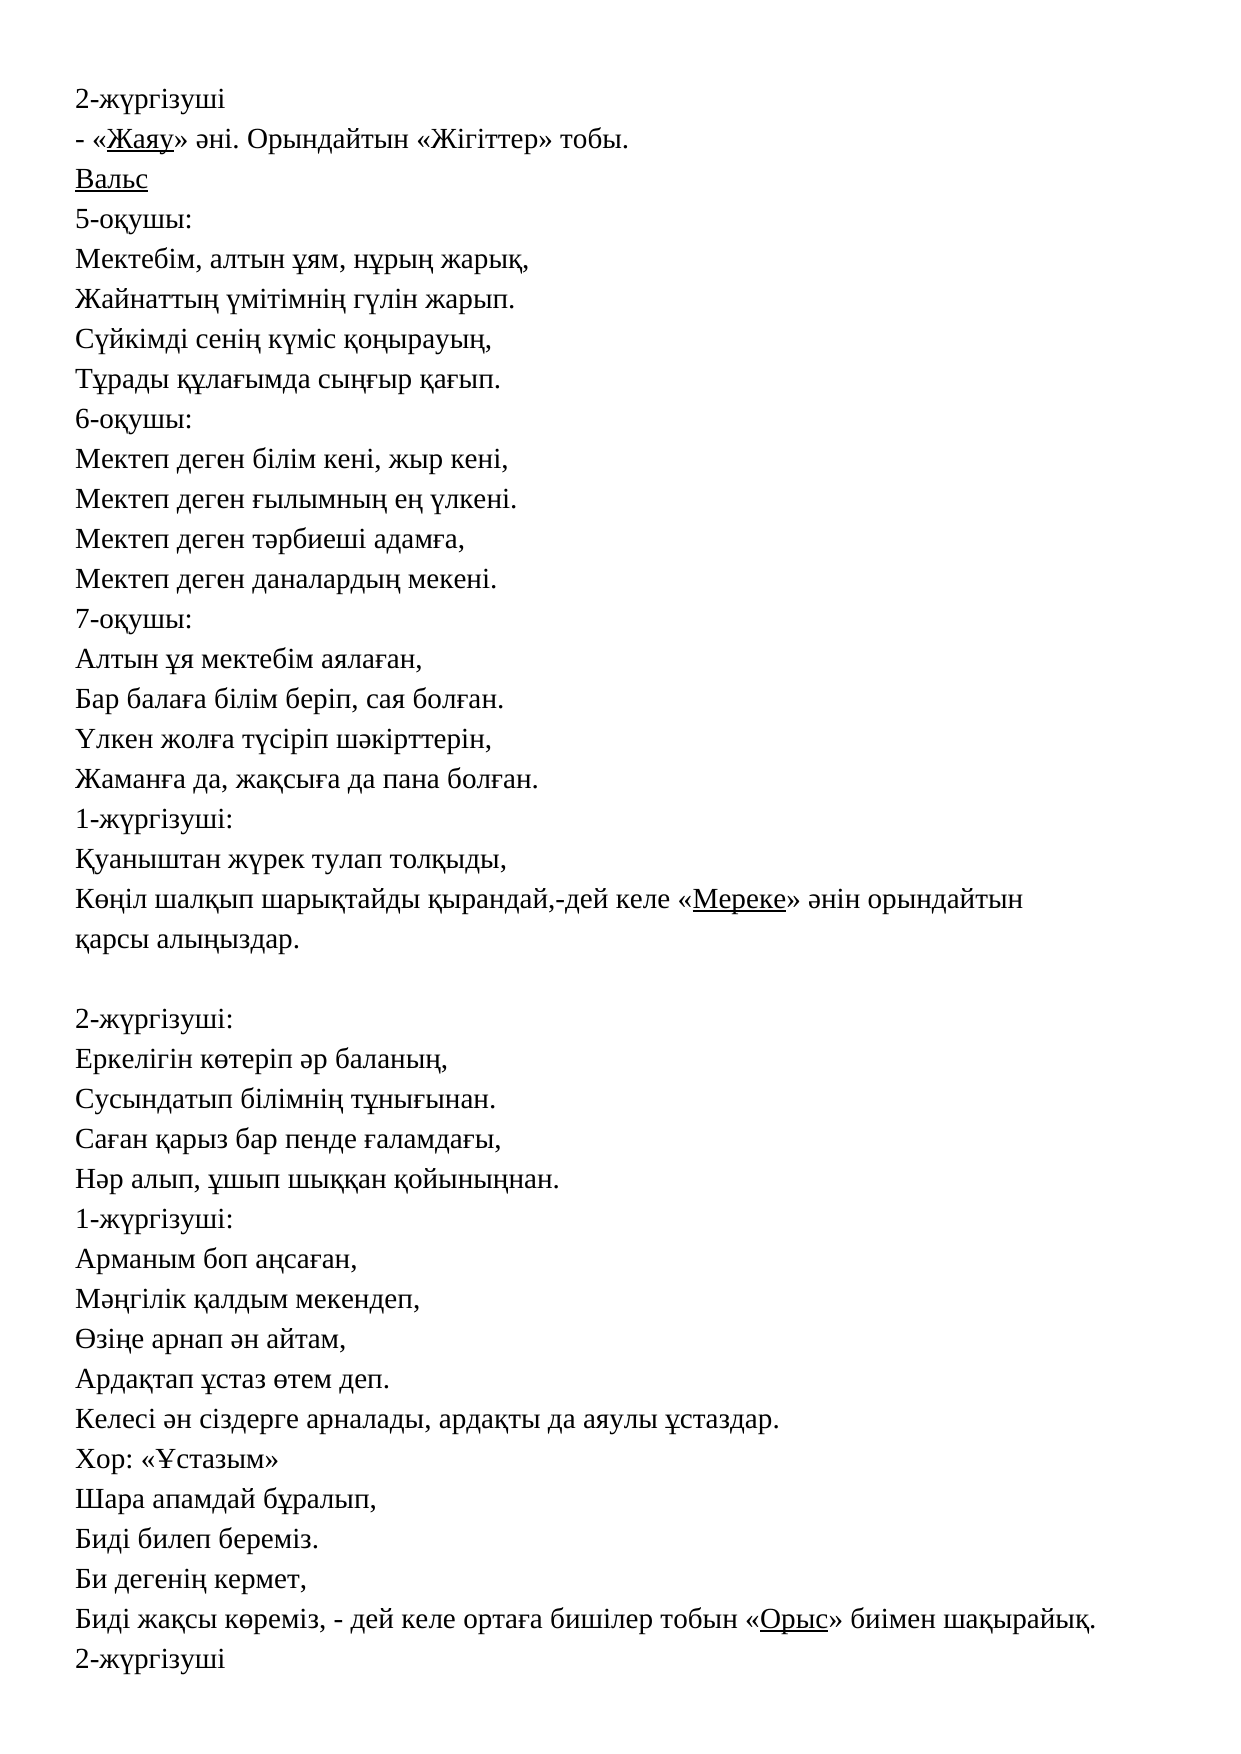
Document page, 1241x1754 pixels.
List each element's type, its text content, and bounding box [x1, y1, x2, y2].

text 2-жүргізуші: [75, 995, 1165, 1035]
text Алтын ұя мектебім аялаған, [75, 635, 1165, 675]
text Өзіңе арнап ән айтам, [75, 1315, 1165, 1355]
text Саған қарыз бар пенде ғаламдағы, [75, 1115, 1165, 1155]
text Мектебім, алтын ұям, нұрың жарық, [75, 235, 1165, 275]
text Мәңгілік қалдым мекендеп, [75, 1275, 1165, 1315]
text Қуаныштан жүрек тулап толқыды, [75, 835, 1165, 875]
text Көңіл шалқып шарықтайды қырандай,-дей келе «Мереке» әнін орындайтын қарсы алыңыздар. [75, 875, 1165, 955]
text Арманым боп аңсаған, [75, 1235, 1165, 1275]
text 1-жүргізуші: [75, 1195, 1165, 1235]
text - «Жаяу» әні. Орындайтын «Жігіттер» тобы. [75, 115, 1165, 155]
text Үлкен жолға түсіріп шәкірттерін, [75, 715, 1165, 755]
text Сусындатып білімнің тұнығынан. [75, 1075, 1165, 1115]
text Еркелігін көтеріп әр баланың, [75, 1035, 1165, 1075]
text Мектеп деген даналардың мекені. [75, 555, 1165, 595]
text 5-оқушы: [75, 195, 1165, 235]
text Биді билеп береміз. [75, 1515, 1165, 1555]
text Тұрады құлағымда сыңғыр қағып. [75, 355, 1165, 395]
text Сүйкімді сенің күміс қоңырауың, [75, 315, 1165, 355]
text 2-жүргізуші [75, 1635, 1165, 1675]
text 1-жүргізуші: [75, 795, 1165, 835]
text Биді жақсы көреміз, - дей келе ортаға бишілер тобын «Орыс» биімен шақырайық. [75, 1595, 1165, 1635]
text Вальс [75, 155, 1165, 195]
text Би дегенің кермет, [75, 1555, 1165, 1595]
text Нәр алып, ұшып шыққан қойыныңнан. [75, 1155, 1165, 1195]
text Бар балаға білім беріп, сая болған. [75, 675, 1165, 715]
text Мектеп деген тәрбиеші адамға, [75, 515, 1165, 555]
text Келесі ән сіздерге арналады, ардақты да аяулы ұстаздар. [75, 1395, 1165, 1435]
text Мектеп деген ғылымның ең үлкені. [75, 475, 1165, 515]
text Жаманға да, жақсыға да пана болған. [75, 755, 1165, 795]
text 7-оқушы: [75, 595, 1165, 635]
text Хор: «Ұстазым» [75, 1435, 1165, 1475]
text Жайнаттың үмітімнің гүлін жарып. [75, 275, 1165, 315]
text 2-жүргізуші [75, 75, 1165, 115]
text Шара апамдай бұралып, [75, 1475, 1165, 1515]
text Мектеп деген білім кені, жыр кені, [75, 435, 1165, 475]
text Ардақтап ұстаз өтем деп. [75, 1355, 1165, 1395]
text 6-оқушы: [75, 395, 1165, 435]
